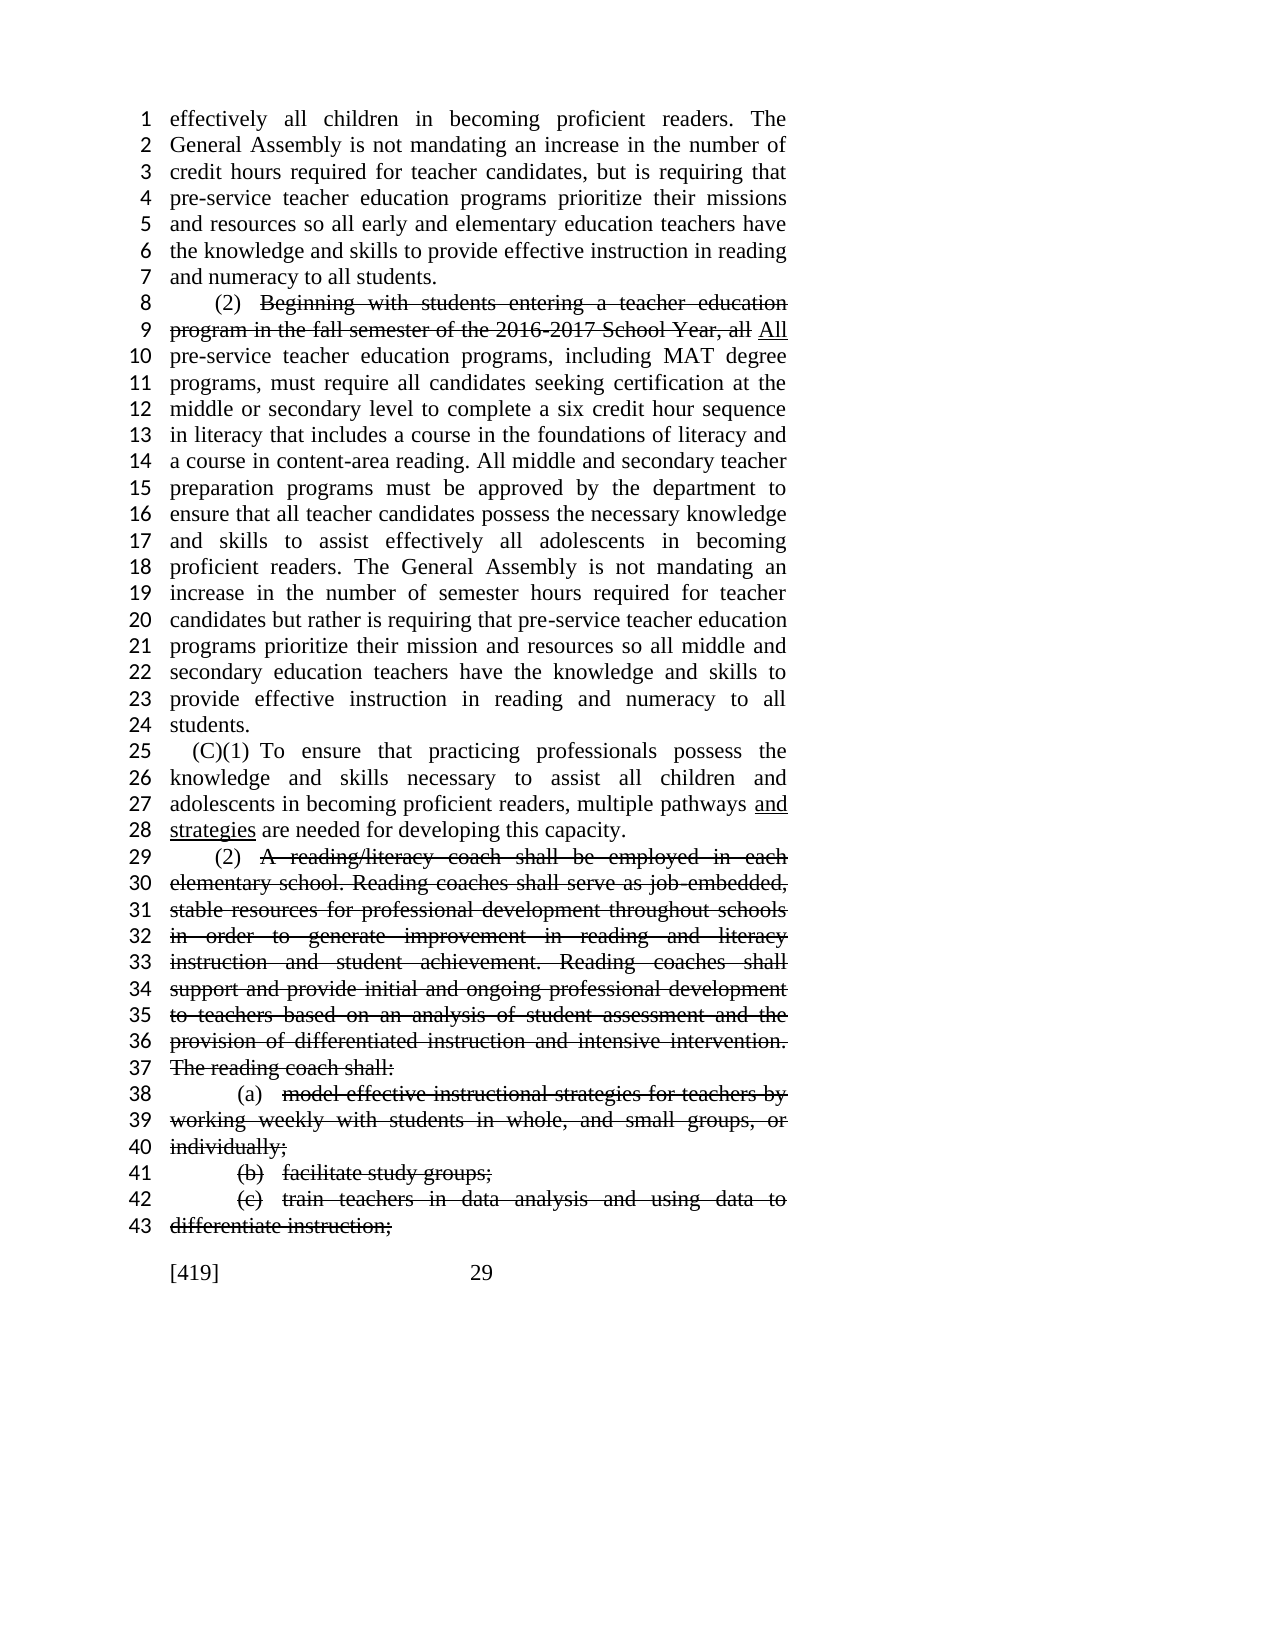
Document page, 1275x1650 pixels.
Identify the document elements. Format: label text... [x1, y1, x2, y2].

text (2) Beginning with students entering a teacher education program in the fall semester of the 2016-2017 School Year, all All pre-service teacher education programs, including MAT degree programs, must require all candidates seeking certification at the middle or secondary level to complete a six credit hour sequence in literacy that includes a course in the foundations of literacy and a course in content-area reading. All middle and secondary teacher preparation programs must be approved by the department to ensure that all teacher candidates possess the necessary knowledge and skills to assist effectively all adolescents in becoming proficient readers. The General Assembly is not mandating an increase in the number of semester hours required for teacher candidates but rather is requiring that pre-service teacher education programs prioritize their mission and resources so all middle and secondary education teachers have the knowledge and skills to provide effective instruction in reading and numeracy to all students. [169, 289, 787, 737]
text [169, 105, 787, 289]
text (c) train teachers in data analysis and using data to differentiate instruction; [169, 1186, 787, 1238]
text (a) model effective instructional strategies for teachers by working weekly with students in whole, and small groups, or individually; [169, 1122, 787, 1159]
text (a) model effective instructional strategies for teachers by working weekly with students in whole, and small groups, or individually; [169, 1080, 787, 1121]
text (b) facilitate study groups; [169, 1159, 787, 1186]
text (C)(1) To ensure that practicing professionals possess the knowledge and skills necessary to assist all children and adolescents in becoming proficient readers, multiple pathways and strategies are needed for developing this capacity. [169, 737, 787, 843]
